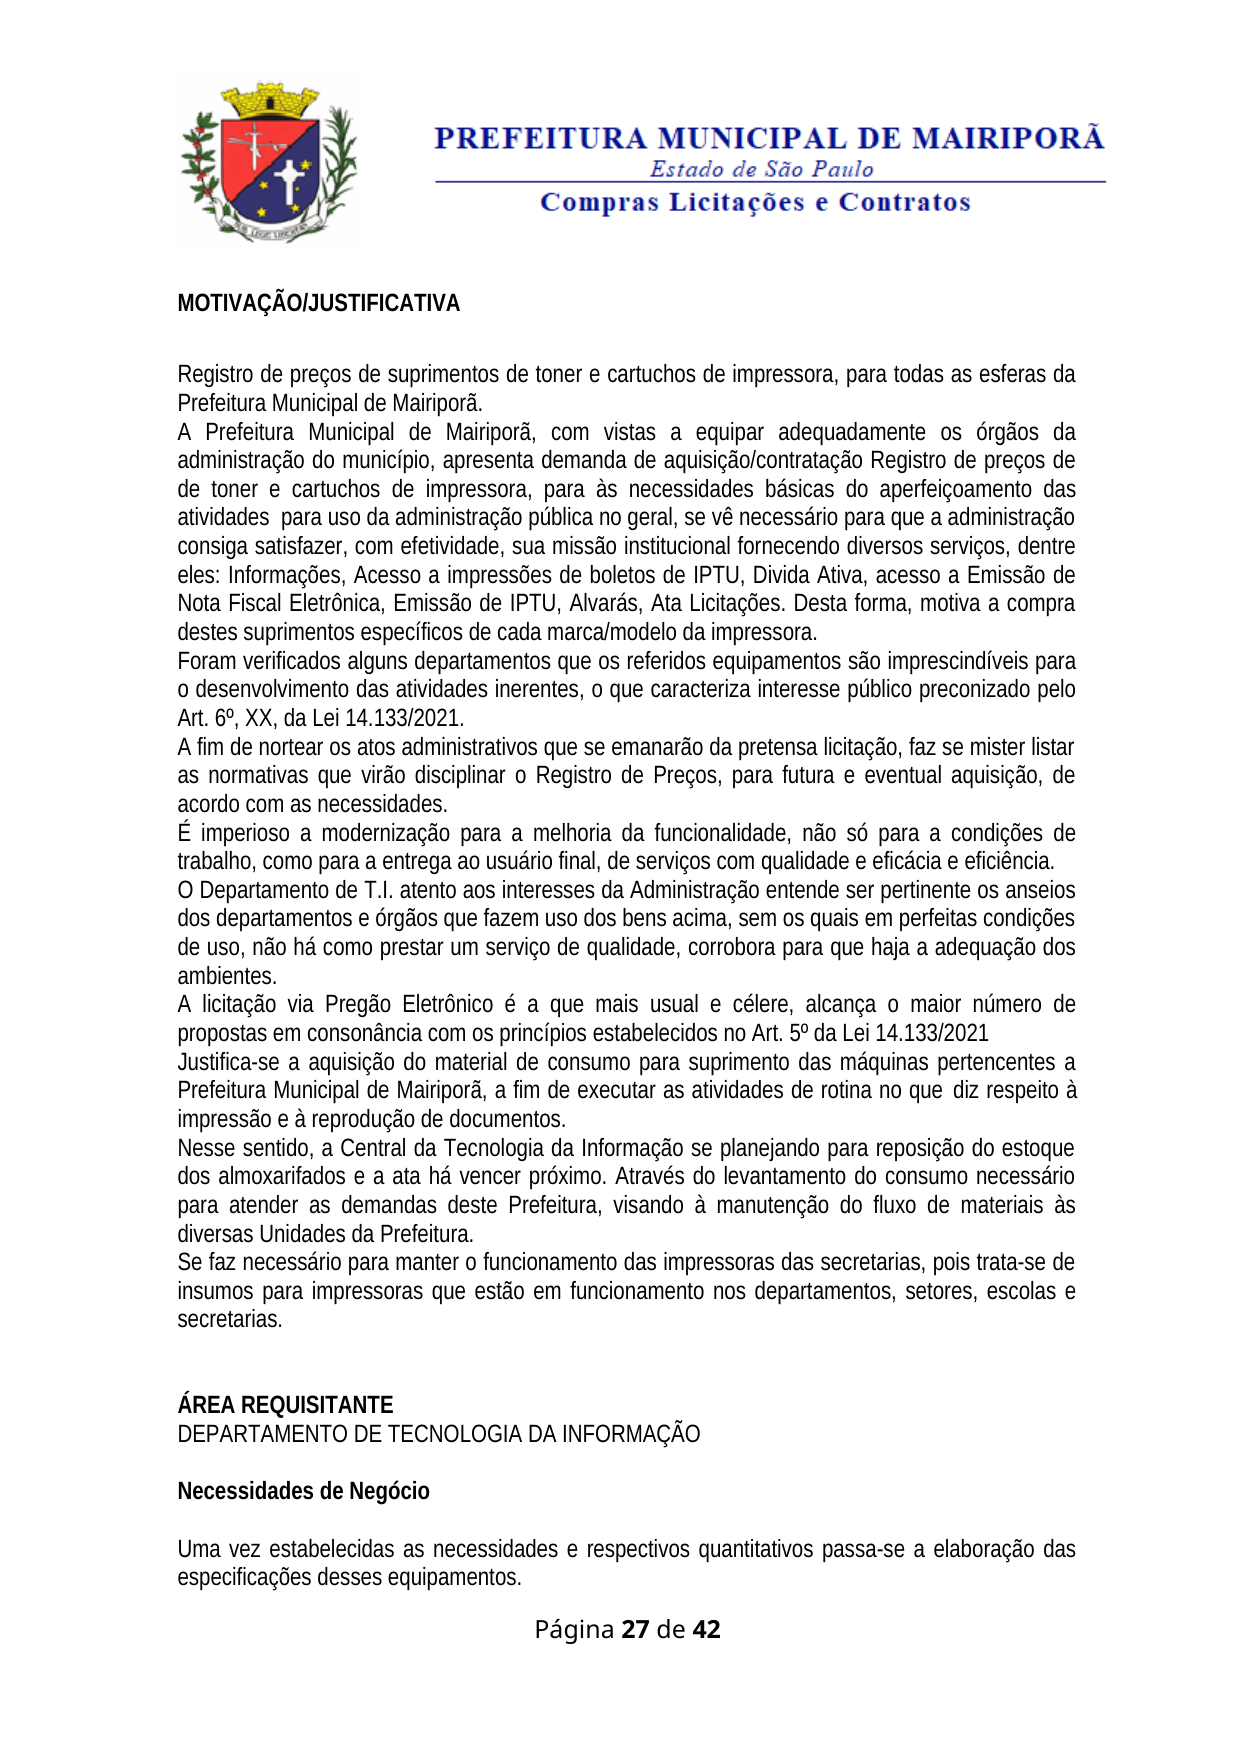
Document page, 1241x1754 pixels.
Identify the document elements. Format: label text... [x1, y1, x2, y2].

text O Departamento de T.I. atento aos interesses da Administração entende ser pertinente os anseios dos departamentos e órgãos que fazem uso dos bens acima, sem os quais em perfeitas condições de uso, não há como prestar um serviço de qualidade, corrobora para que haja a adequação dos ambientes. [177, 875, 1078, 989]
text A fim de nortear os atos administrativos que se emanarão da pretensa licitação, faz se mister listar as normativas que virão disciplinar o Registro de Preços, para futura e eventual aquisição, de acordo com as necessidades. [177, 732, 1078, 817]
text Justifica-se a aquisição do material de consumo para suprimento das máquinas pertencentes a Prefeitura Municipal de Mairiporã, a fim de executar as atividades de rotina no que diz respeito à impressão e à reprodução de documentos. [177, 1047, 1078, 1133]
text A Prefeitura Municipal de Mairiporã, com vistas a equipar adequadamente os órgãos da administração do município, apresenta demanda de aquisição/contratação Registro de preços de de toner e cartuchos de impressora, para às necessidades básicas do aperfeiçoamento das atividades para uso da administração pública no geral, se vê necessário para que a administração consiga satisfazer, com efetividade, sua missão institucional fornecendo diversos serviços, dentre eles: Informações, Acesso a impressões de boletos de IPTU, Divida Ativa, acesso a Emissão de Nota Fiscal Eletrônica, Emissão de IPTU, Alvarás, Ata Licitações. Desta forma, motiva a compra destes suprimentos específicos de cada marca/modelo da impressora. [177, 416, 1078, 646]
text Registro de preços de suprimentos de toner e cartuchos de impressora, para todas as esferas da Prefeitura Municipal de Mairiporã. [177, 359, 1078, 416]
text DEPARTAMENTO DE TECNOLOGIA DA INFORMAÇÃO [177, 1419, 1078, 1448]
text ÁREA REQUISITANTE [177, 1390, 1078, 1419]
text Necessidades de Negócio [177, 1476, 1078, 1505]
text Uma vez estabelecidas as necessidades e respectivos quantitativos passa-se a elaboração das especificações desses equipamentos. [177, 1534, 1078, 1591]
text Se faz necessário para manter o funcionamento das impressoras das secretarias, pois trata-se de insumos para impressoras que estão em funcionamento nos departamentos, setores, escolas e secretarias. [177, 1247, 1078, 1333]
text É imperioso a modernização para a melhoria da funcionalidade, não só para a condições de trabalho, como para a entrega ao usuário final, de serviços com qualidade e eficácia e eficiência. [177, 817, 1078, 875]
subtitle MOTIVAÇÃO/JUSTIFICATIVA [177, 288, 1078, 316]
picture [177, 73, 1121, 254]
text A licitação via Pregão Eletrônico é a que mais usual e célere, alcança o maior número de propostas em consonância com os princípios estabelecidos no Art. 5º da Lei 14.133/2021 [177, 989, 1078, 1047]
text Nesse sentido, a Central da Tecnologia da Informação se planejando para reposição do estoque dos almoxarifados e a ata há vencer próximo. Através do levantamento do consumo necessário para atender as demandas deste Prefeitura, visando à manutenção do fluxo de materiais às diversas Unidades da Prefeitura. [177, 1133, 1078, 1247]
text Foram verificados alguns departamentos que os referidos equipamentos são imprescindíveis para o desenvolvimento das atividades inerentes, o que caracteriza interesse público preconizado pelo Art. 6º, XX, da Lei 14.133/2021. [177, 646, 1078, 732]
